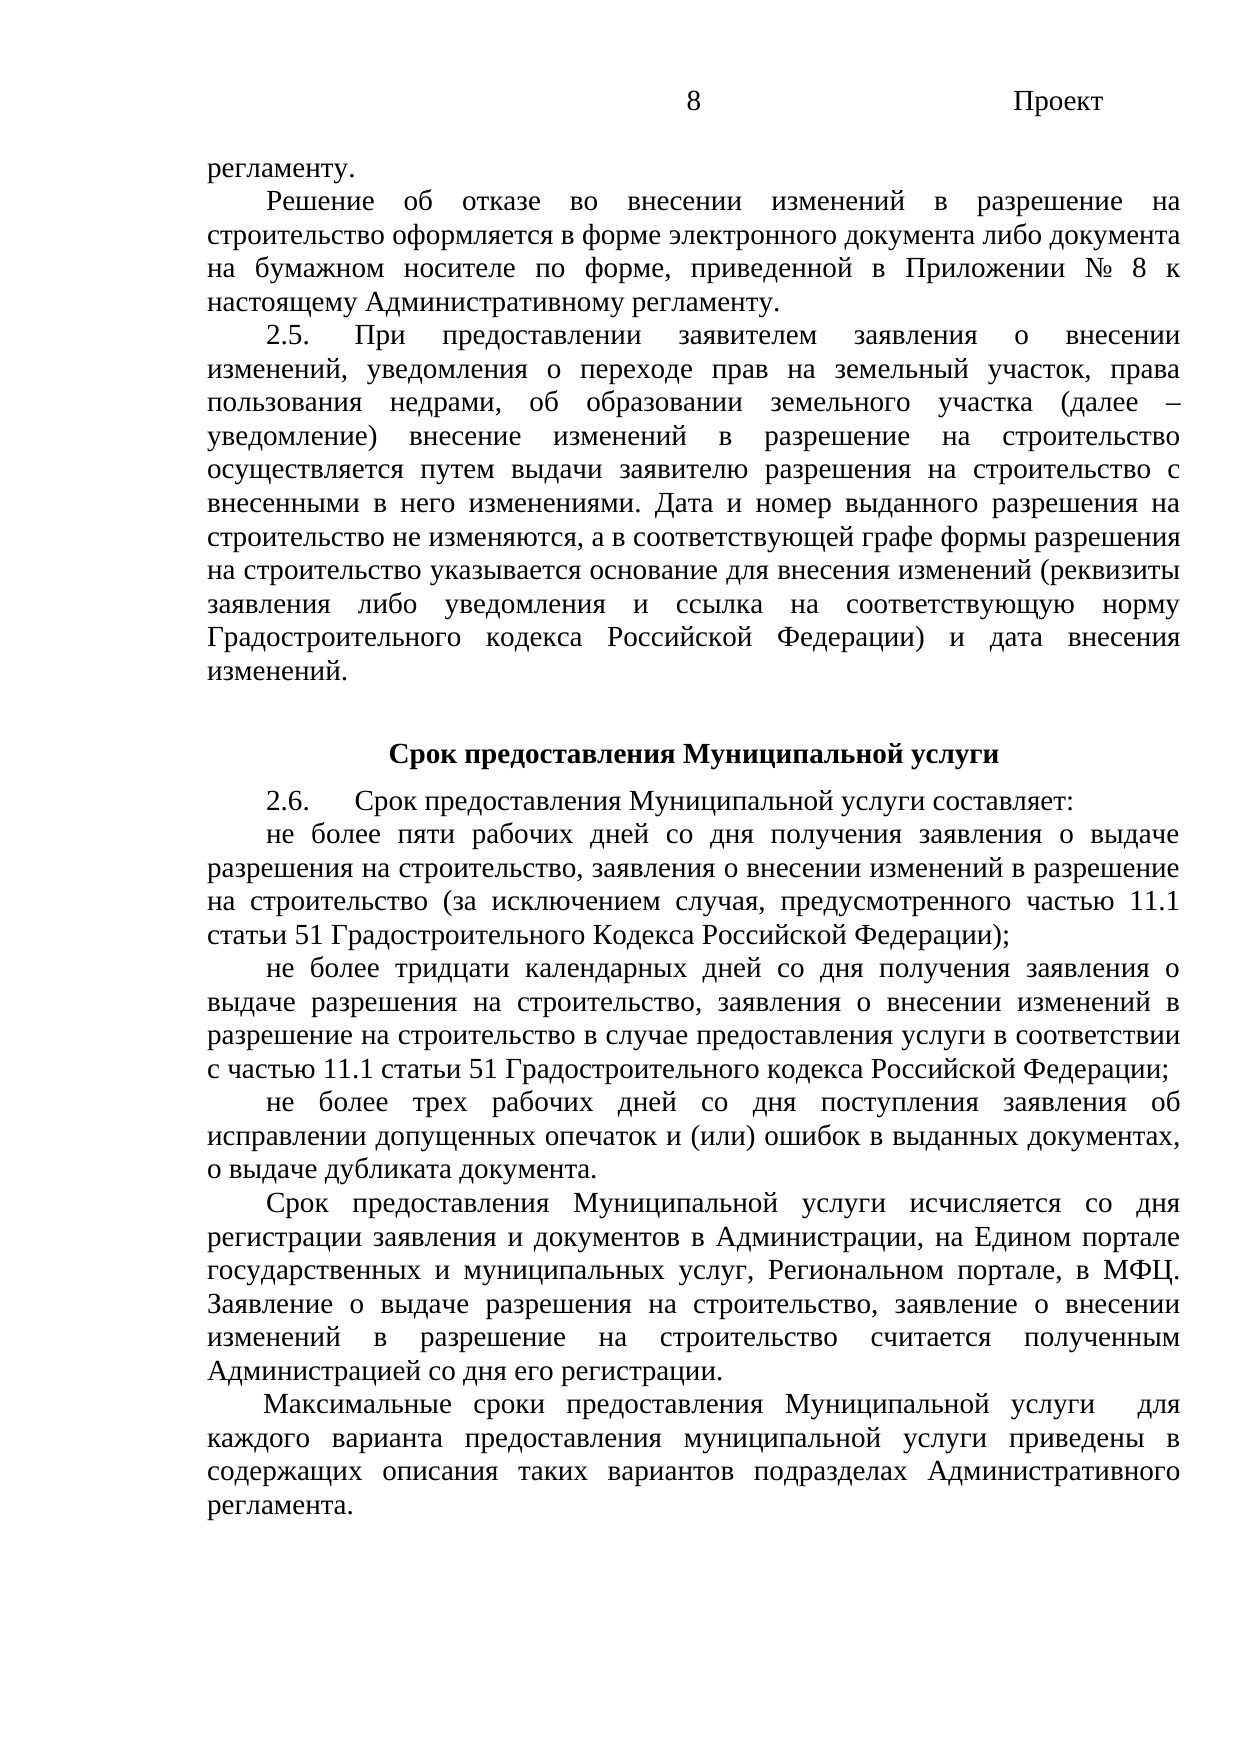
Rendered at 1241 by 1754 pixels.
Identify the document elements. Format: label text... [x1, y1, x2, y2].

text не более пяти рабочих дней со дня получения заявления о выдаче разрешения на строительство, заявления о внесении изменений в разрешение на строительство (за исключением случая, предусмотренного частью 11.1 статьи 51 Градостроительного Кодекса Российской Федерации); [207, 816, 1181, 950]
subtitle Срок предоставления Муниципальной услуги [207, 737, 1181, 770]
text 2.6. Срок предоставления Муниципальной услуги составляет: [207, 783, 1181, 816]
text не более трех рабочих дней со дня поступления заявления об исправлении допущенных опечаток и (или) ошибок в выданных документах, о выдаче дубликата документа. [207, 1084, 1181, 1185]
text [207, 150, 1181, 183]
text 2.5. При предоставлении заявителем заявления о внесении изменений, уведомления о переходе прав на земельный участок, права пользования недрами, об образовании земельного участка (далее – уведомление) внесение изменений в разрешение на строительство осуществляется путем выдачи заявителю разрешения на строительство с внесенными в него изменениями. Дата и номер выданного разрешения на строительство не изменяются, а в соответствующей графе формы разрешения на строительство указывается основание для внесения изменений (реквизиты заявления либо уведомления и ссылка на соответствующую норму Градостроительного кодекса Российской Федерации) и дата внесения изменений. [207, 317, 1181, 686]
text Срок предоставления Муниципальной услуги исчисляется со дня регистрации заявления и документов в Администрации, на Едином портале государственных и муниципальных услуг, Региональном портале, в МФЦ. Заявление о выдаче разрешения на строительство, заявление о внесении изменений в разрешение на строительство считается полученным Администрацией со дня его регистрации. [207, 1185, 1181, 1386]
text не более тридцати календарных дней со дня получения заявления о выдаче разрешения на строительство, заявления о внесении изменений в разрешение на строительство в случае предоставления услуги в соответствии с частью 11.1 статьи 51 Градостроительного кодекса Российской Федерации; [207, 950, 1181, 1084]
text Максимальные сроки предоставления Муниципальной услуги для каждого варианта предоставления муниципальной услуги приведены в содержащих описания таких вариантов подразделах Административного регламента. [207, 1386, 1181, 1521]
text Решение об отказе во внесении изменений в разрешение на строительство оформляется в форме электронного документа либо документа на бумажном носителе по форме, приведенной в Приложении № 8 к настоящему Административному регламенту. [207, 183, 1181, 317]
